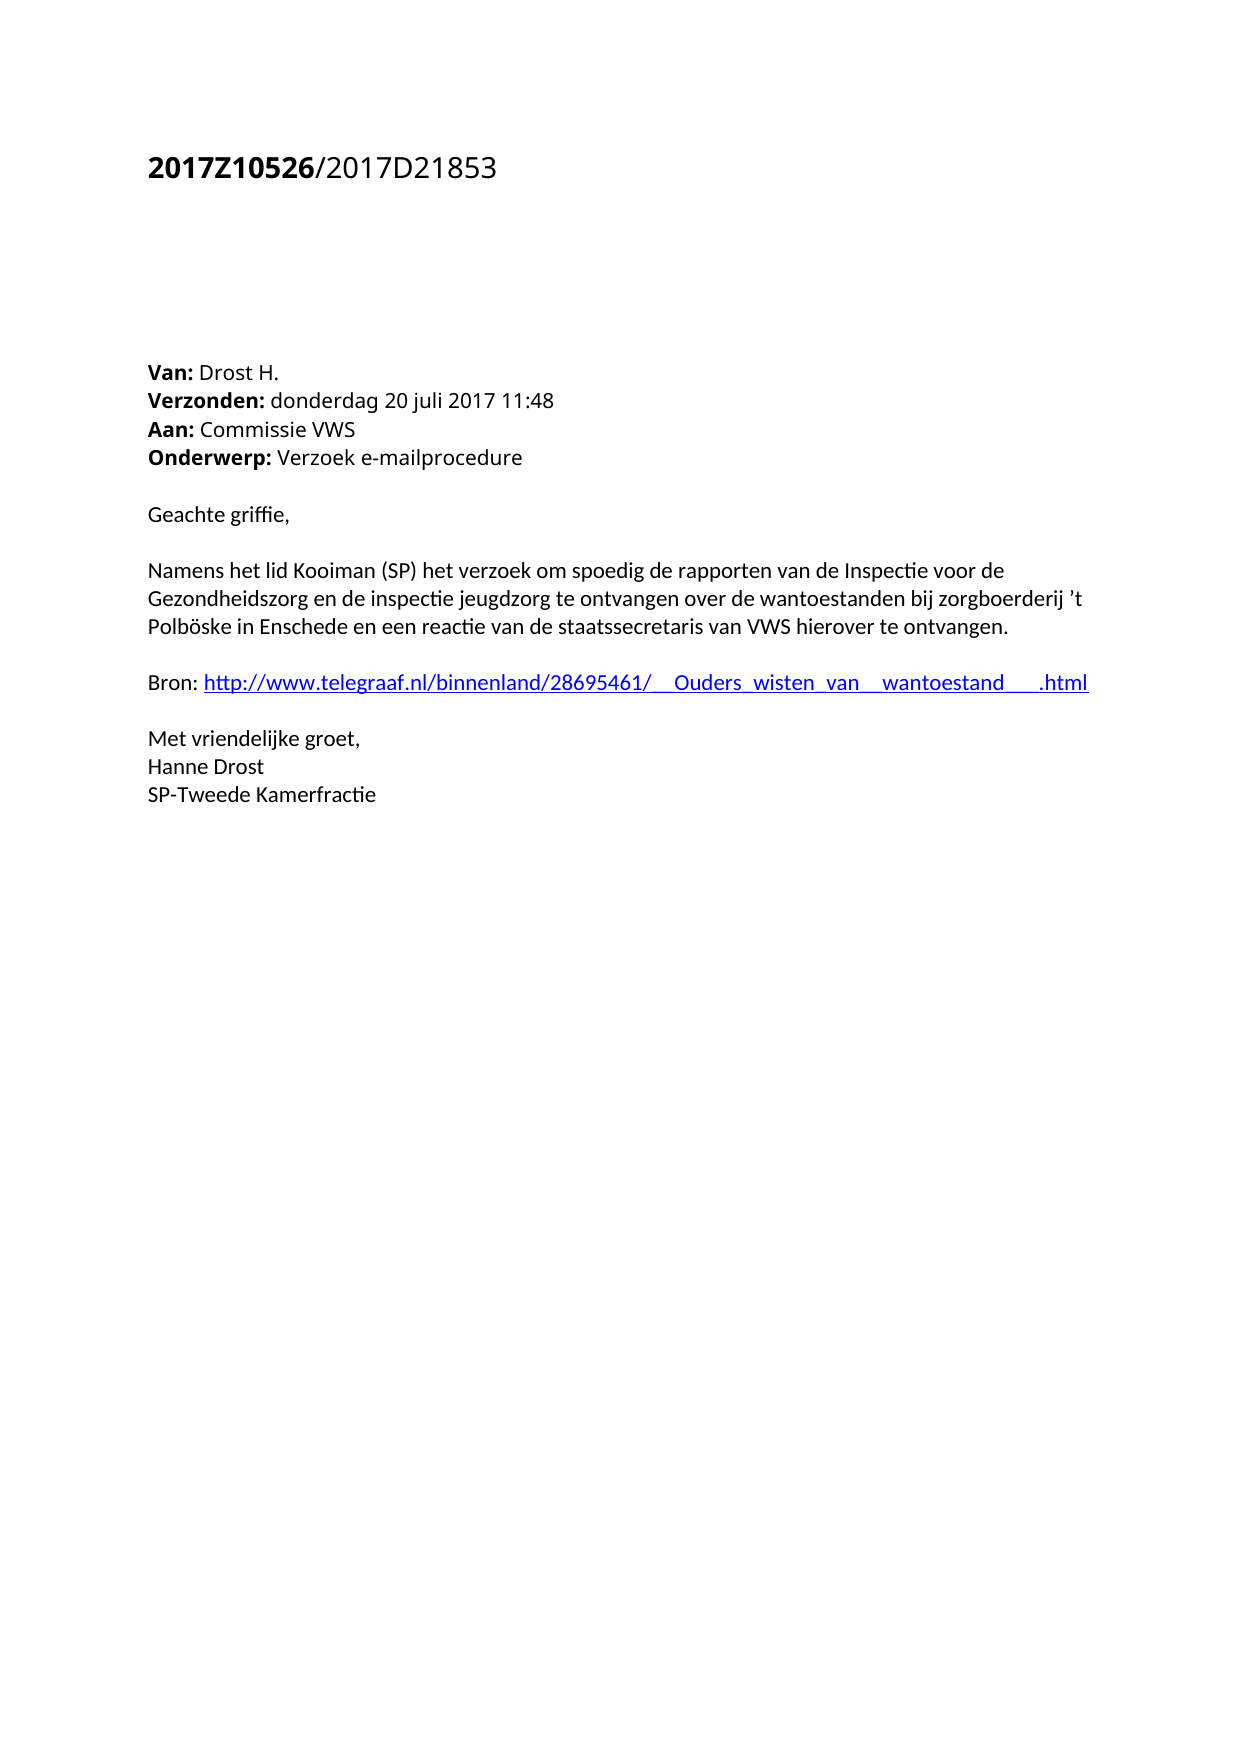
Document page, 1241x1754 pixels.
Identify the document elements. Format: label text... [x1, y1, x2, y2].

text Van: Drost H. Verzonden: donderdag 20 juli 2017 11:48 Aan: Commissie VWS Onderwerp: Verzoek e-mailprocedure [148, 358, 1093, 472]
text 2017Z10526/2017D21853 [148, 148, 1093, 187]
text Bron: http://www.telegraaf.nl/binnenland/28695461/__Ouders_wisten_van__wantoestand___.html [148, 668, 1093, 696]
text Hanne Drost [148, 752, 1093, 780]
text Geachte griffie, [148, 500, 1093, 528]
text SP-Tweede Kamerfractie [148, 780, 1093, 808]
text Namens het lid Kooiman (SP) het verzoek om spoedig de rapporten van de Inspectie voor de Gezondheidszorg en de inspectie jeugdzorg te ontvangen over de wantoestanden bij zorgboerderij ’t Polböske in Enschede en een reactie van de staatssecretaris van VWS hierover te ontvangen. [148, 556, 1093, 640]
text Met vriendelijke groet, [148, 724, 1093, 752]
